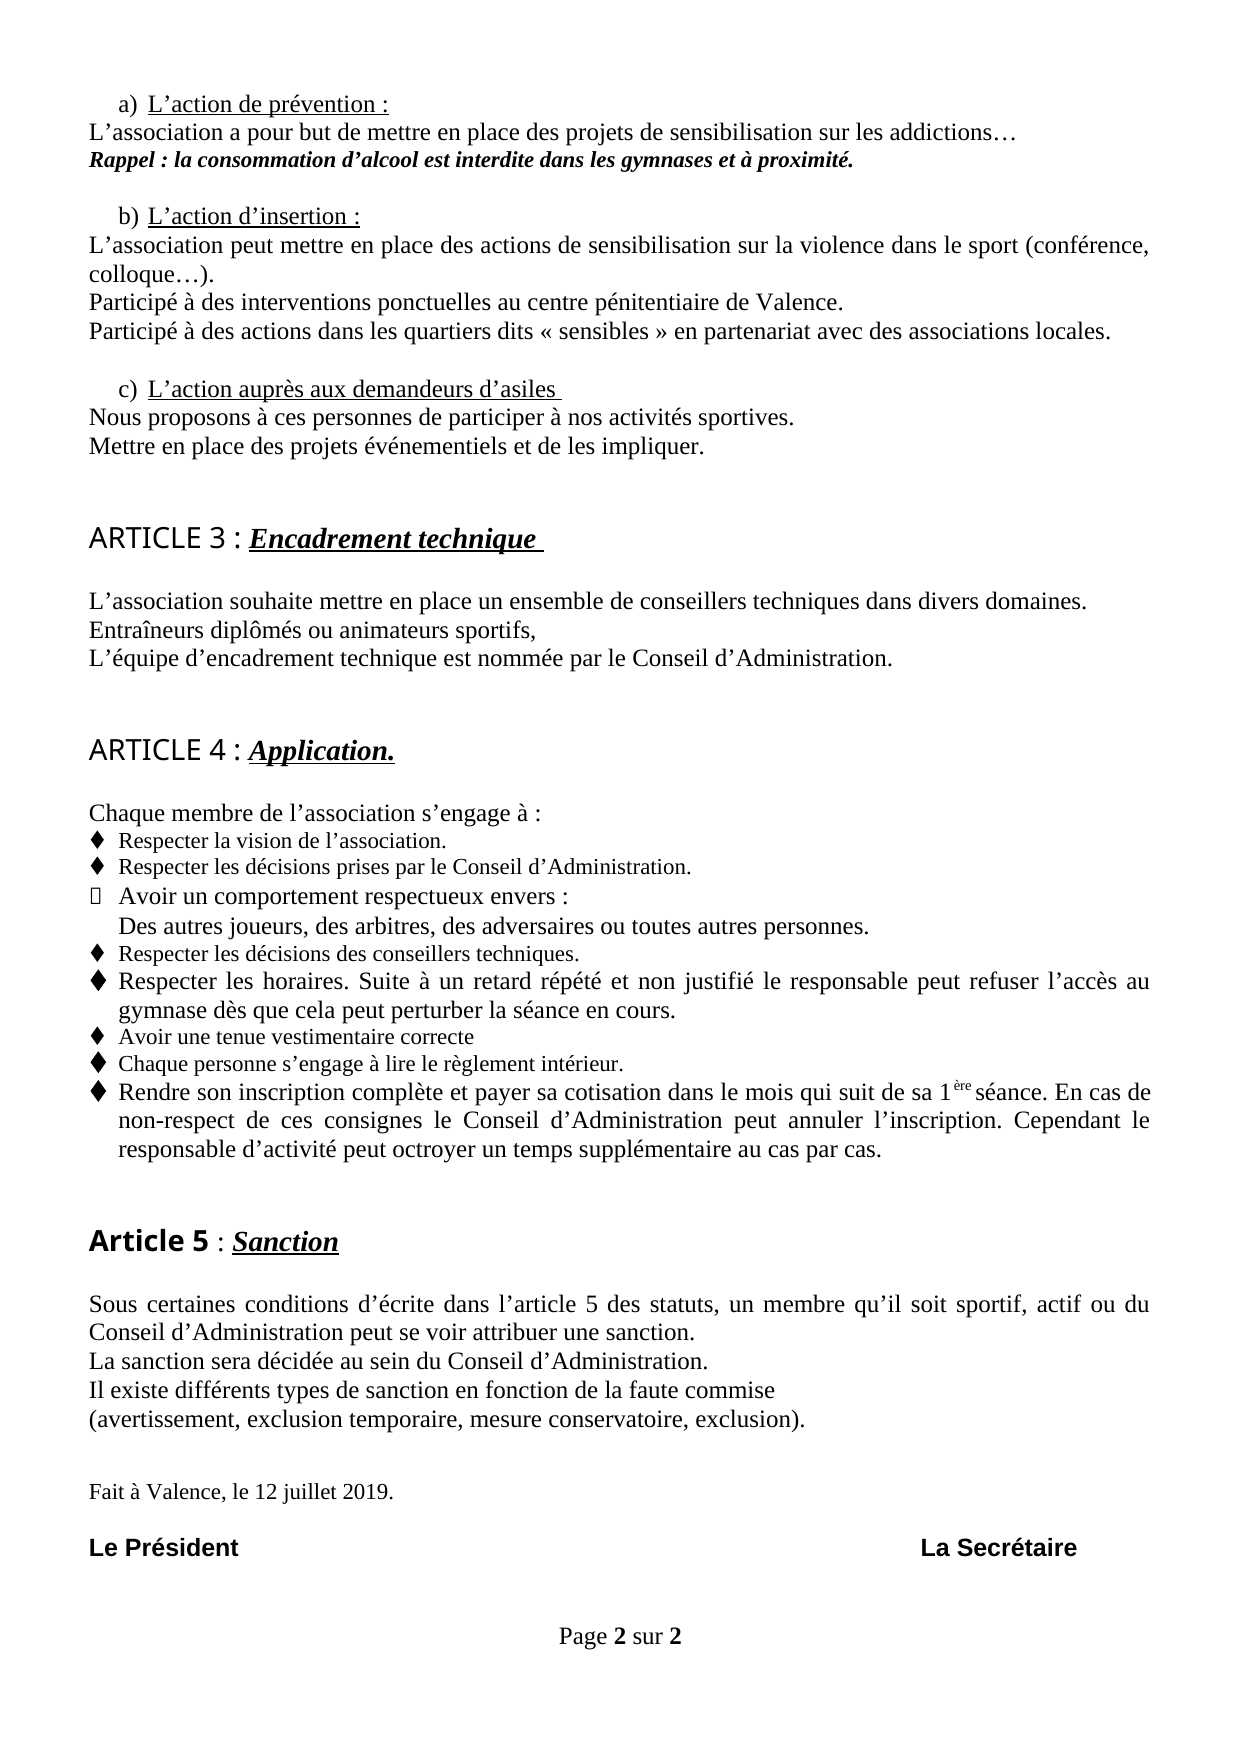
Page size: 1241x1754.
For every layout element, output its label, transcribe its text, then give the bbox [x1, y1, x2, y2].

list Chaque personne s’engage à lire le règlement intérieur. [89, 1050, 1152, 1077]
list Respecter les décisions prises par le Conseil d’Administration. [89, 853, 1152, 879]
text Il existe différents types de sanction en fonction de la faute commise [89, 1375, 1152, 1404]
list Rendre son inscription complète et payer sa cotisation dans le mois qui suit de sa 1ère séance. En cas de non-respect de ces consignes le Conseil d’Administration peut annuler l’inscription. Cependant le responsable d’activité peut octroyer un temps supplémentaire au cas par cas. [89, 1077, 1152, 1163]
text Entraîneurs diplômés ou animateurs sportifs, [89, 615, 1152, 643]
text L’association peut mettre en place des actions de sensibilisation sur la violence dans le sport (conférence, colloque…). [89, 230, 1152, 287]
text Fait à Valence, le 12 juillet 2019. [89, 1478, 1152, 1504]
text ARTICLE 3 : Encadrement technique [89, 517, 1152, 557]
text  Avoir un comportement respectueux envers : [89, 879, 1152, 911]
text ARTICLE 4 : Application. [89, 730, 1152, 769]
text Chaque membre de l’association s’engage à : [89, 798, 1152, 827]
text L’association souhaite mettre en place un ensemble de conseillers techniques dans divers domaines. [89, 586, 1152, 615]
text L’équipe d’encadrement technique est nommée par le Conseil d’Administration. [89, 643, 1152, 672]
text Nous proposons à ces personnes de participer à nos activités sportives. [89, 402, 1152, 431]
list L’action de prévention : [89, 89, 1152, 117]
text Mettre en place des projets événementiels et de les impliquer. [89, 431, 1152, 460]
subtitle Le Président La Secrétaire [89, 1533, 1152, 1562]
text La sanction sera décidée au sein du Conseil d’Administration. [89, 1346, 1152, 1375]
text (avertissement, exclusion temporaire, mesure conservatoire, exclusion). [89, 1404, 1152, 1432]
list Respecter les décisions des conseillers techniques. [89, 939, 1152, 966]
list Avoir une tenue vestimentaire correcte [89, 1023, 1152, 1050]
text Sous certaines conditions d’écrite dans l’article 5 des statuts, un membre qu’il soit sportif, actif ou du Conseil d’Administration peut se voir attribuer une sanction. [89, 1289, 1152, 1346]
text Rappel : la consommation d’alcool est interdite dans les gymnases et à proximité. [89, 146, 1152, 172]
text Participé à des interventions ponctuelles au centre pénitentiaire de Valence. [89, 287, 1152, 316]
text Article 5 : Sanction [89, 1220, 1152, 1260]
text Des autres joueurs, des arbitres, des adversaires ou toutes autres personnes. [89, 911, 1152, 939]
list Respecter la vision de l’association. [89, 827, 1152, 853]
text L’association a pour but de mettre en place des projets de sensibilisation sur les addictions… [89, 117, 1152, 146]
list L’action d’insertion : [89, 201, 1152, 230]
text Participé à des actions dans les quartiers dits « sensibles » en partenariat avec des associations locales. [89, 316, 1152, 345]
list Respecter les horaires. Suite à un retard répété et non justifié le responsable peut refuser l’accès au gymnase dès que cela peut perturber la séance en cours. [89, 966, 1152, 1023]
list L’action auprès aux demandeurs d’asiles [89, 374, 1152, 402]
